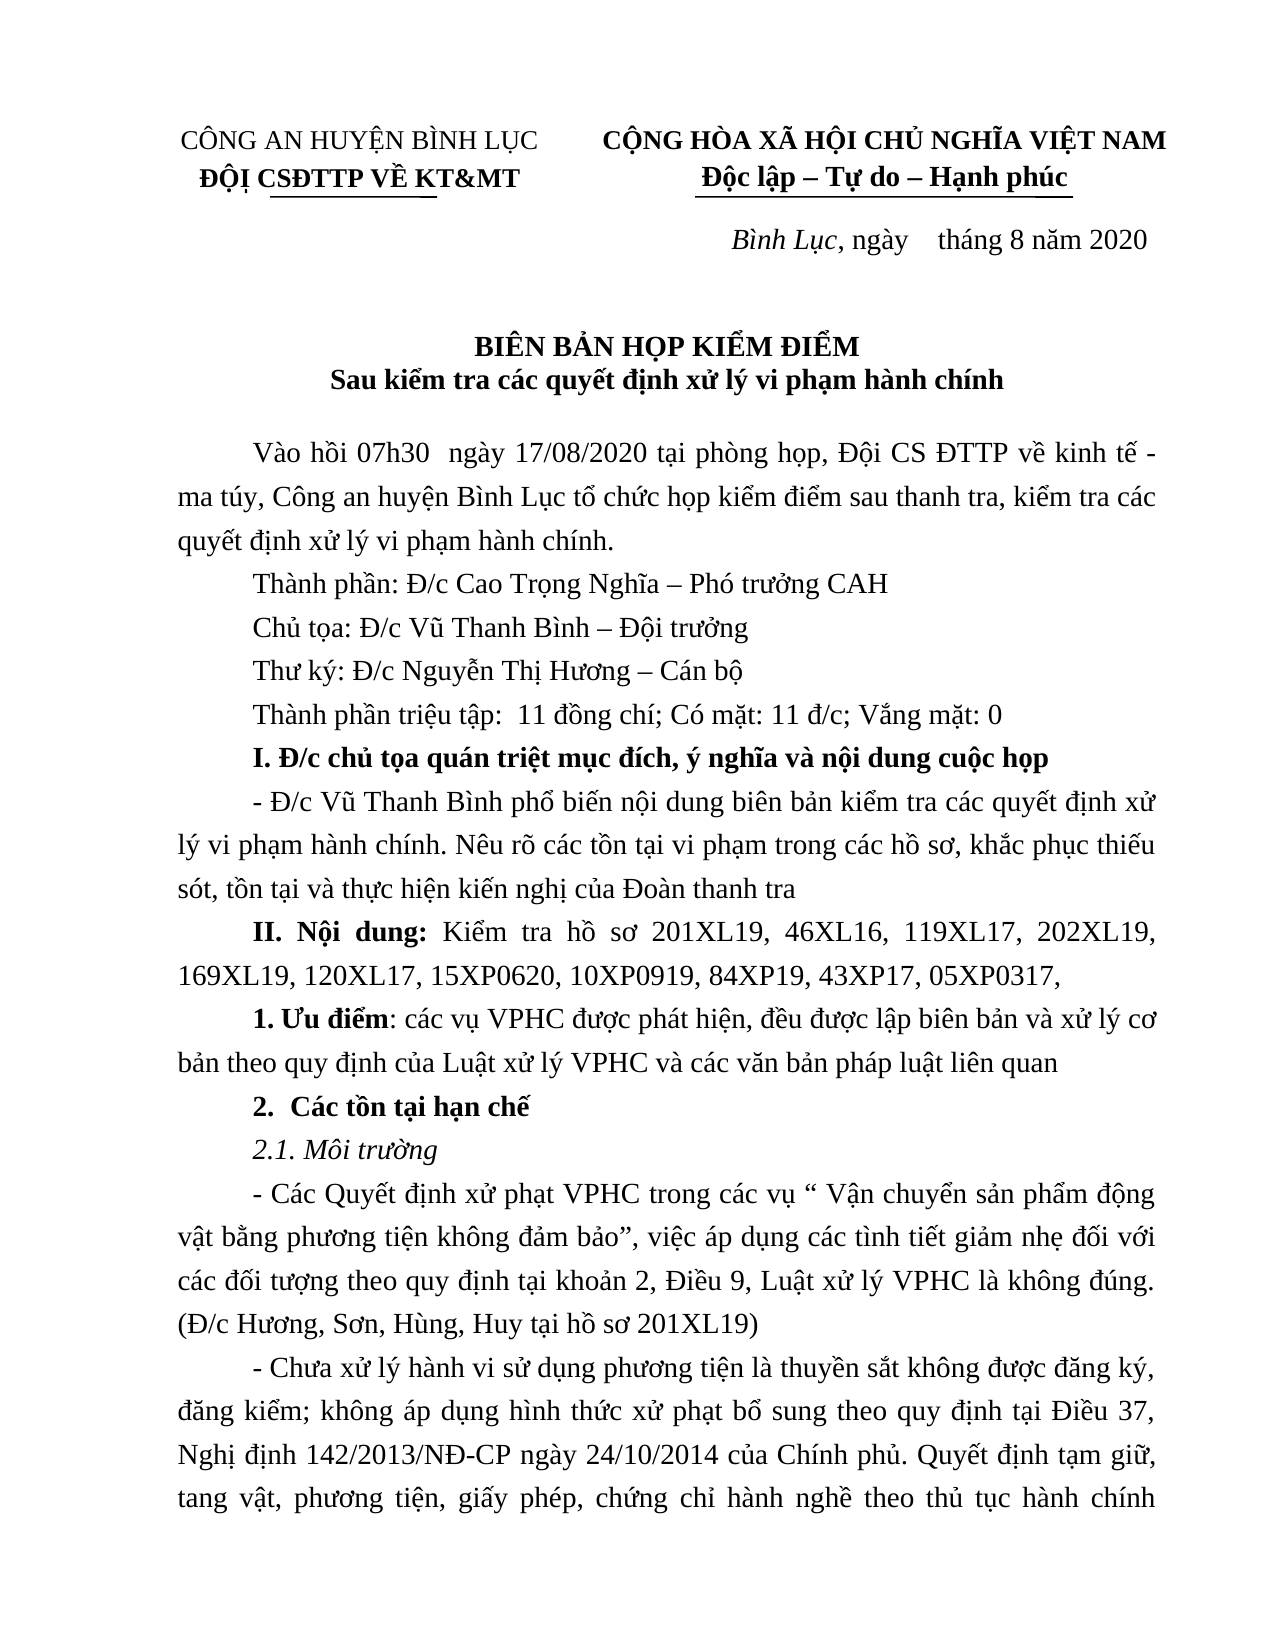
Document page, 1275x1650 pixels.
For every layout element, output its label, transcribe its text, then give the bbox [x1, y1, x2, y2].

text BIÊN BẢN HỌP KIỂM ĐIỂM [177, 329, 1157, 362]
text Vào hồi 07h30 ngày 17/08/2020 tại phòng họp, Đội CS ĐTTP về kinh tế - ma túy, Công an huyện Bình Lục tổ chức họp kiểm điểm sau thanh tra, kiểm tra các quyết định xử lý vi phạm hành chính. [177, 436, 1157, 556]
text Thành phần triệu tập: 11 đồng chí; Có mặt: 11 đ/c; Vắng mặt: 0 [177, 697, 1157, 730]
text Thành phần: Đ/c Cao Trọng Nghĩa – Phó trưởng CAH [177, 566, 1157, 600]
text II. Nội dung: Kiểm tra hồ sơ 201XL19, 46XL16, 119XL17, 202XL19, 169XL19, 120XL17, 15XP0620, 10XP0919, 84XP19, 43XP17, 05XP0317, [177, 914, 1157, 992]
text - Đ/c Vũ Thanh Bình phổ biến nội dung biên bản kiểm tra các quyết định xử lý vi phạm hành chính. Nêu rõ các tồn tại vi phạm trong các hồ sơ, khắc phục thiếu sót, tồn tại và thực hiện kiến nghị của Đoàn thanh tra [177, 784, 1157, 904]
list - Các Quyết định xử phạt VPHC trong các vụ “ Vận chuyển sản phẩm động vật bằng phương tiện không đảm bảo”, việc áp dụng các tình tiết giảm nhẹ đối với các đối tượng theo quy định tại khoản 2, Điều 9, Luật xử lý VPHC là không đúng. (Đ/c Hương, Sơn, Hùng, Huy tại hồ sơ 201XL19) [177, 1176, 1157, 1340]
list Các tồn tại hạn chế [252, 1089, 1157, 1122]
text Sau kiểm tra các quyết định xử lý vi phạm hành chính [177, 362, 1157, 396]
text Thư ký: Đ/c Nguyễn Thị Hương – Cán bộ [177, 653, 1157, 687]
text 2.1. Môi trường [215, 1132, 1157, 1166]
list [177, 1350, 1157, 1514]
text Chủ tọa: Đ/c Vũ Thanh Bình – Đội trưởng [177, 610, 1157, 643]
table_header CÔNG AN HUYỆN BÌNH LỤC ĐỘI CSĐTTP VỀ KT&MT [134, 118, 586, 256]
list Ưu điểm: các vụ VPHC được phát hiện, đều được lập biên bản và xử lý cơ bản theo quy định của Luật xử lý VPHC và các văn bản pháp luật liên quan [177, 1002, 1157, 1079]
table_header CỘNG HÒA XÃ HỘI CHỦ NGHĨA VIỆT Độc lập – Tự do – Hạnh phúc Bình Lục, ngày tháng 8 năm 2020 [586, 118, 1183, 256]
text I. Đ/c chủ tọa quán triệt mục đích, ý nghĩa và nội dung cuộc họp [177, 740, 1157, 774]
